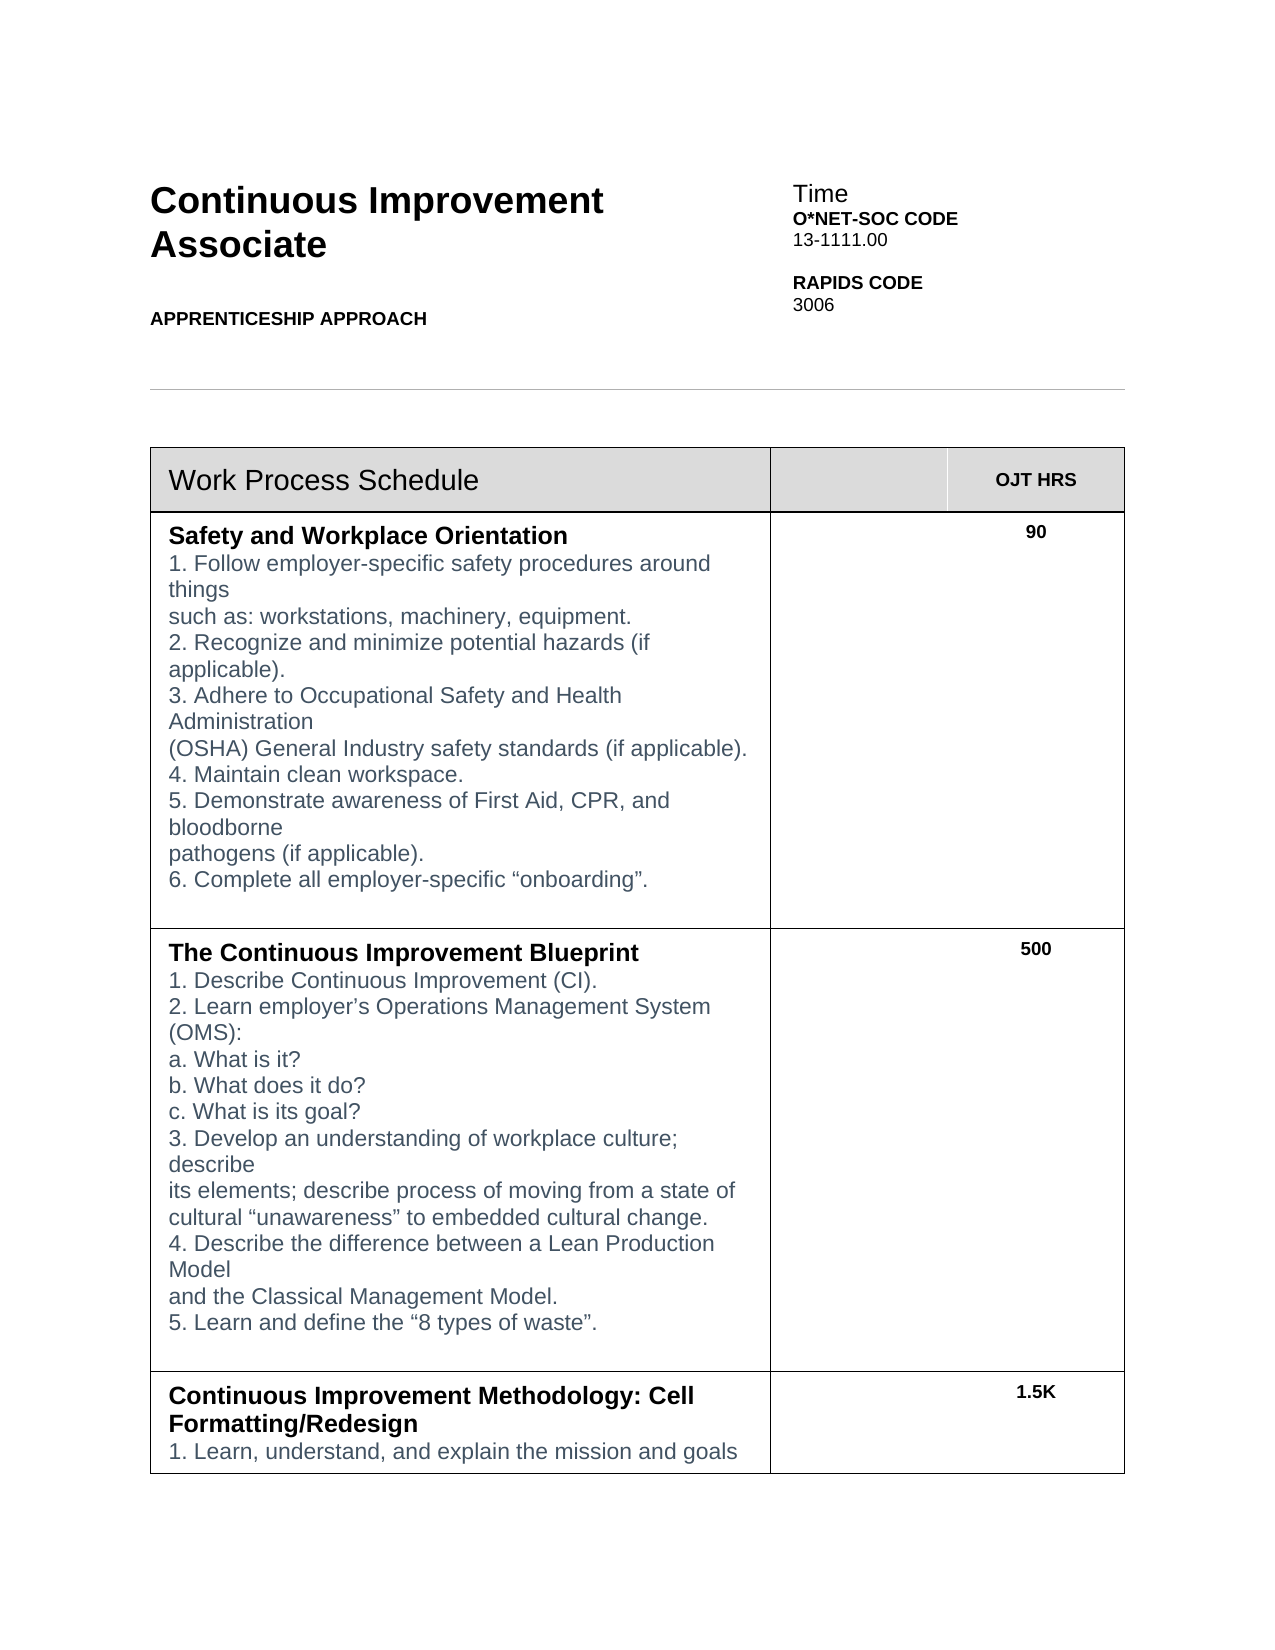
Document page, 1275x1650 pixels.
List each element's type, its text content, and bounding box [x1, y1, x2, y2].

table_cell [771, 513, 947, 928]
table_header Work Process Schedule [151, 448, 770, 511]
table_cell 500 [948, 929, 1124, 1371]
text Time [793, 179, 1125, 207]
text 3006 [793, 294, 1125, 315]
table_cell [151, 1372, 770, 1473]
table_header OJT HRS [948, 448, 1124, 511]
text APPRENTICESHIP APPROACH [150, 308, 719, 330]
table_cell 90 [948, 513, 1124, 928]
table_cell [771, 929, 947, 1371]
text RAPIDS CODE [793, 272, 1125, 294]
text O*NET-SOC CODE [793, 207, 1125, 229]
table_cell 1.5K [948, 1372, 1124, 1473]
table_cell Safety and Workplace Orientation 1. Follow employer-specific safety procedures around things such as: workstations, machinery, equipment. 2. Recognize and minimize potential hazards (if applicable). 3. Adhere to Occupational Safety and Health Administration (OSHA) General Industry safety standards (if applicable). 4. Maintain clean workspace. 5. Demonstrate awareness of First Aid, CPR, and bloodborne pathogens (if applicable). 6. Complete all employer-specific “onboarding”. [151, 513, 770, 928]
table_header [771, 448, 947, 511]
text 13-1111.00 [793, 229, 1125, 251]
table_cell [771, 1372, 947, 1473]
text Continuous Improvement Associate [150, 179, 719, 265]
table_cell The Continuous Improvement Blueprint 1. Describe Continuous Improvement (CI). 2. Learn employer’s Operations Management System (OMS): a. What is it? b. What does it do? c. What is its goal? 3. Develop an understanding of workplace culture; describe its elements; describe process of moving from a state of cultural “unawareness” to embedded cultural change. 4. Describe the difference between a Lean Production Model and the Classical Management Model. 5. Learn and define the “8 types of waste”. [151, 929, 770, 1371]
